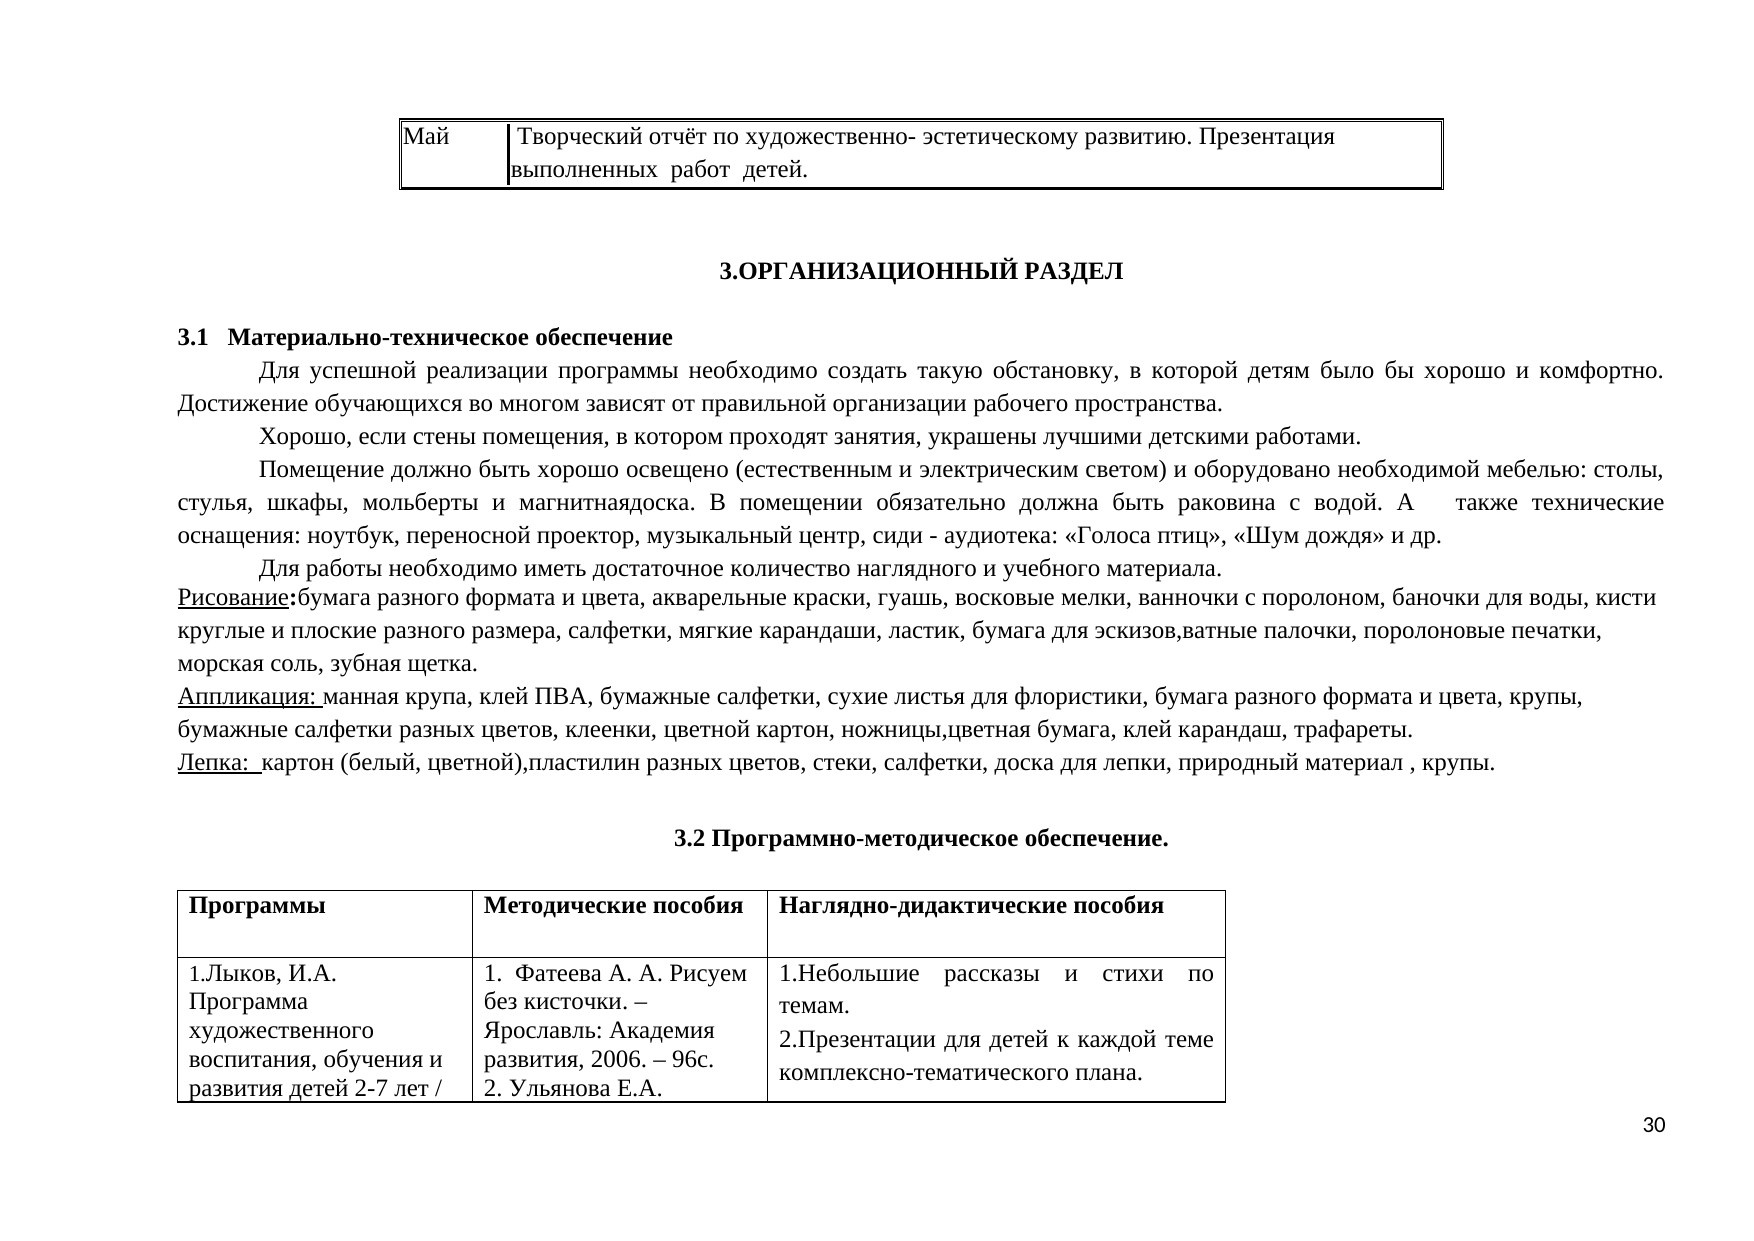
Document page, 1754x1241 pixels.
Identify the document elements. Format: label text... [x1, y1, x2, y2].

text Для успешной реализации программы необходимо создать такую обстановку, в которой детям было бы хорошо и комфортно. Достижение обучающихся во многом зависят от правильной организации рабочего пространства. [177, 355, 1665, 417]
table_cell Творческий отчёт по художественно- эстетическому развитию. Презентация выполненных работ детей. [508, 122, 1441, 187]
table_header Наглядно-дидактические пособия [768, 891, 1225, 957]
table_cell Май [402, 122, 508, 187]
text 3.1 Материально-техническое обеспечение [177, 322, 1665, 351]
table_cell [473, 958, 767, 1101]
table_header Методические пособия [473, 891, 767, 957]
text Аппликация: манная крупа, клей ПВА, бумажные салфетки, сухие листья для флористики, бумага разного формата и цвета, крупы, бумажные салфетки разных цветов, клеенки, цветной картон, ножницы,цветная бумага, клей карандаш, трафареты. Лепка: картон (белый, цветной),пластилин разных цветов, стеки, салфетки, доска для лепки, природный материал , крупы. [177, 681, 1665, 776]
text Хорошо, если стены помещения, в котором проходят занятия, украшены лучшими детскими работами. [177, 421, 1665, 450]
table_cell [768, 958, 1225, 1101]
text Для работы необходимо иметь достаточное количество наглядного и учебного материала. [177, 553, 1665, 582]
text 3.ОРГАНИЗАЦИОННЫЙ РАЗДЕЛ [177, 256, 1665, 285]
text Рисование:бумага разного формата и цвета, акварельные краски, гуашь, восковые мелки, ванночки с поролоном, баночки для воды, кисти круглые и плоские разного размера, салфетки, мягкие карандаши, ластик, бумага для эскизов,ватные палочки, поролоновые печатки, морская соль, зубная щетка. [177, 582, 1665, 677]
text 3.2 Программно-методическое обеспечение. [177, 823, 1665, 852]
text Помещение должно быть хорошо освещено (естественным и электрическим светом) и оборудовано необходимой мебелью: столы, стулья, шкафы, мольберты и магнитнаядоска. В помещении обязательно должна быть раковина с водой. А также технические оснащения: ноутбук, переносной проектор, музыкальный центр, сиди - аудиотека: «Голоса птиц», «Шум дождя» и др. [177, 454, 1665, 549]
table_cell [178, 958, 472, 1101]
table_header Программы [178, 891, 472, 957]
